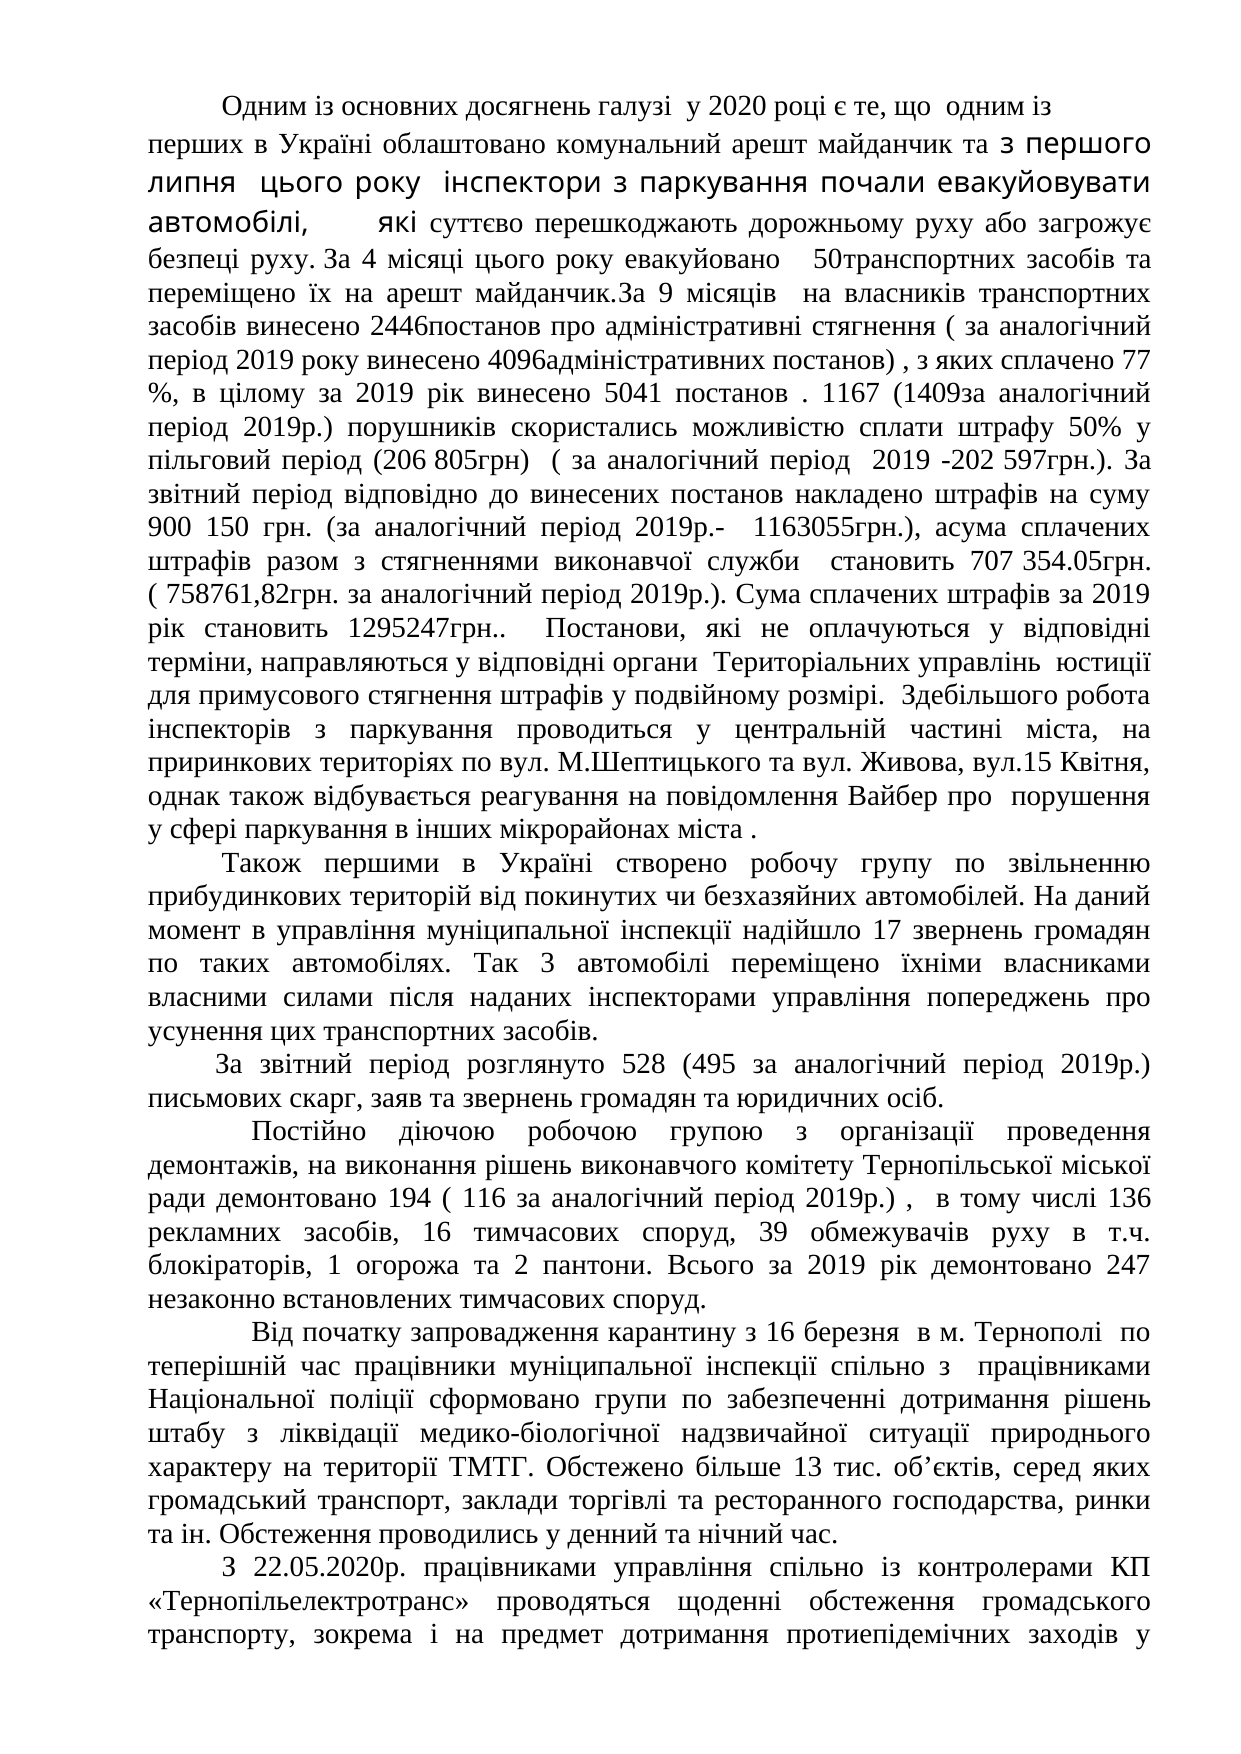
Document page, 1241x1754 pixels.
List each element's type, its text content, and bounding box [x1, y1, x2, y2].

text Одним із основних досягнень галузі у 2020 році є те, що одним із [148, 88, 1152, 122]
text Також першими в Україні створено робочу групу по звільненню прибудинкових територій від покинутих чи безхазяйних автомобілей. На даний момент в управління муніципальної інспекції надійшло 17 звернень громадян по таких автомобілях. Так 3 автомобілі переміщено їхніми власниками власними силами після наданих інспекторами управління попереджень про усунення цих транспортних засобів. [148, 845, 1152, 1046]
text Від початку запровадження карантину з 16 березня в м. Тернополі по теперішній час працівники муніципальної інспекції спільно з працівниками Національної поліції сформовано групи по забезпеченні дотримання рішень штабу з ліквідації медико-біологічної надзвичайної ситуації природнього характеру на території ТМТГ. Обстежено більше 13 тис. об’єктів, серед яких громадський транспорт, заклади торгівлі та ресторанного господарства, ринки та ін. Обстеження проводились у денний та нічний час. [148, 1314, 1152, 1549]
text перших в Україні облаштовано комунальний арешт майданчик та з першого липня цього року інспектори з паркування почали евакуйовувати автомобілі, які суттєво перешкоджають дорожньому руху або загрожує безпеці руху. За 4 місяці цього року евакуйовано 50транспортних засобів та переміщено їх на арешт майданчик.За 9 місяців на власників транспортних засобів винесено 2446постанов про адміністративні стягнення ( за аналогічний період 2019 року винесено 4096адміністративних постанов) , з яких сплачено 77 %, в цілому за 2019 рік винесено 5041 постанов . 1167 (1409за аналогічний період 2019р.) порушників скористались можливістю сплати штрафу 50% у пільговий період (206 805грн) ( за аналогічний період 2019 -202 597грн.). За звітний період відповідно до винесених постанов накладено штрафів на суму 900 150 грн. (за аналогічний період 2019р.- 1163055грн.), асума сплачених штрафів разом з стягненнями виконавчої служби становить 707 354.05грн.( 758761,82грн. за аналогічний період 2019р.). Сума сплачених штрафів за 2019 рік становить 1295247грн.. Постанови, які не оплачуються у відповідні терміни, направляються у відповідні органи Територіальних управлінь юстиції для примусового стягнення штрафів у подвійному розмірі. Здебільшого робота інспекторів з паркування проводиться у центральній частині міста, на приринкових територіях по вул. М.Шептицького та вул. Живова, вул.15 Квітня, однак також відбувається реагування на повідомлення Вайбер про порушення у сфері паркування в інших мікрорайонах міста . [148, 122, 1152, 845]
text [148, 1549, 1152, 1650]
text Постійно діючою робочою групою з організації проведення демонтажів, на виконання рішень виконавчого комітету Тернопільської міської ради демонтовано 194 ( 116 за аналогічний період 2019р.) , в тому числі 136 рекламних засобів, 16 тимчасових споруд, 39 обмежувачів руху в т.ч. блокіраторів, 1 огорожа та 2 пантони. Всього за 2019 рік демонтовано 247 незаконно встановлених тимчасових споруд. [148, 1113, 1152, 1314]
text За звітний період розглянуто 528 (495 за аналогічний період 2019р.) письмових скарг, заяв та звернень громадян та юридичних осіб. [148, 1046, 1152, 1113]
